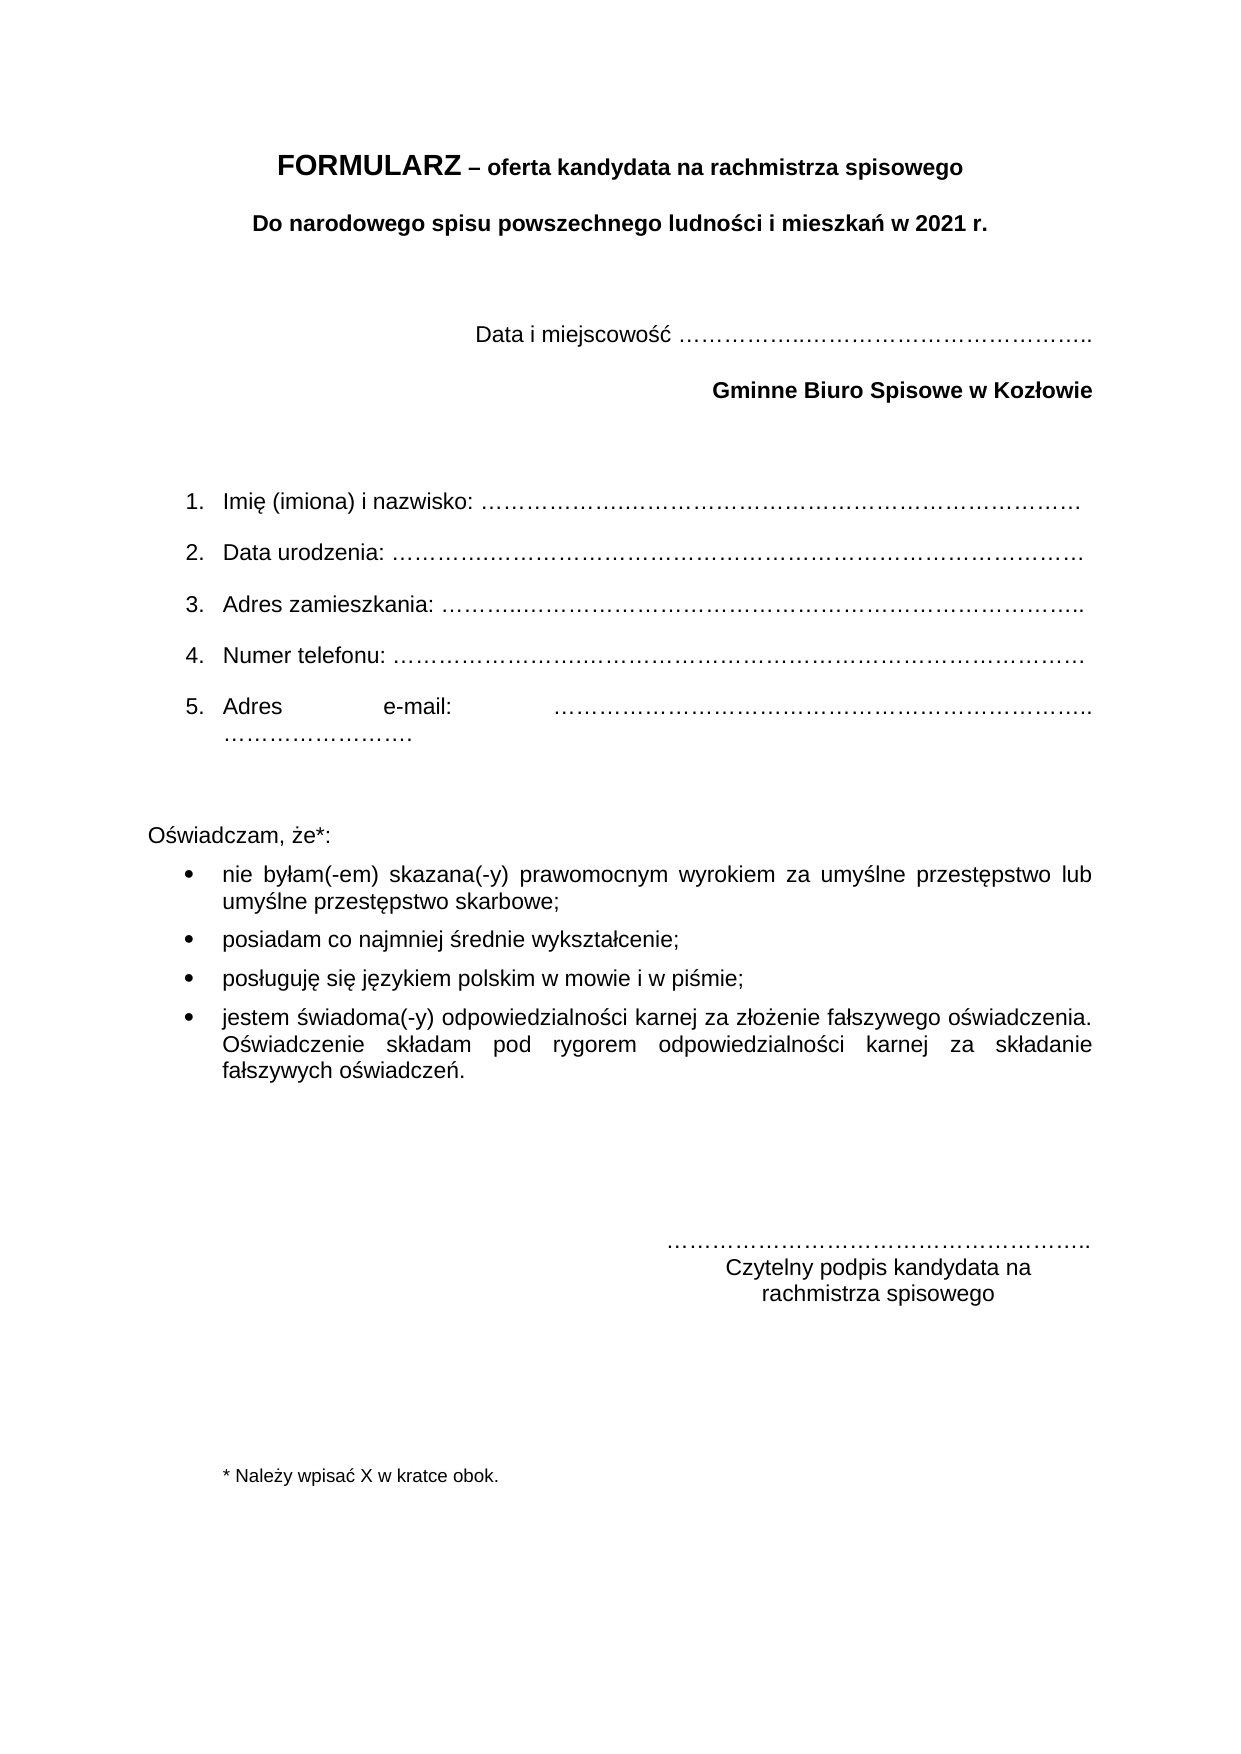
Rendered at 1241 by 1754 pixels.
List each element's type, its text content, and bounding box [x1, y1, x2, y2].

list posługuję się językiem polskim w mowie i w piśmie; [185, 965, 1093, 992]
text FORMULARZ – oferta kandydata na rachmistrza spisowego [148, 148, 1093, 181]
text Data i miejscowość ……………..……………………………….. [148, 321, 1093, 348]
list * Należy wpisać X w kratce obok. [223, 1465, 1093, 1486]
list jestem świadoma(-y) odpowiedzialności karnej za złożenie fałszywego oświadczenia. Oświadczenie składam pod rygorem odpowiedzialności karnej za składanie fałszywych oświadczeń. [185, 1004, 1093, 1083]
list nie byłam(-em) skazana(-y) prawomocnym wyrokiem za umyślne przestępstwo lub umyślne przestępstwo skarbowe; [185, 861, 1093, 914]
text Do narodowego spisu powszechnego ludności i mieszkań w 2021 r. [148, 210, 1093, 237]
list Adres e-mail: ……………………………………………………………..……………………. [185, 693, 1093, 746]
list Imię (imiona) i nazwisko: ……………….…………………………………………………… [185, 488, 1093, 514]
list posiadam co najmniej średnie wykształcenie; [185, 926, 1093, 953]
text Oświadczam, że*: [148, 822, 1093, 849]
list Numer telefonu: …………………….………………………………………………………… [185, 642, 1093, 668]
text Czytelny podpis kandydata na rachmistrza spisowego [664, 1254, 1093, 1307]
list Adres zamieszkania: ………..……………………………………………………………….. [185, 591, 1093, 617]
text ……………………………………………….. [664, 1227, 1093, 1254]
text Gminne Biuro Spisowe w Kozłowie [148, 377, 1093, 403]
list Data urodzenia: ………….…………………………………………………………………… [185, 539, 1093, 566]
